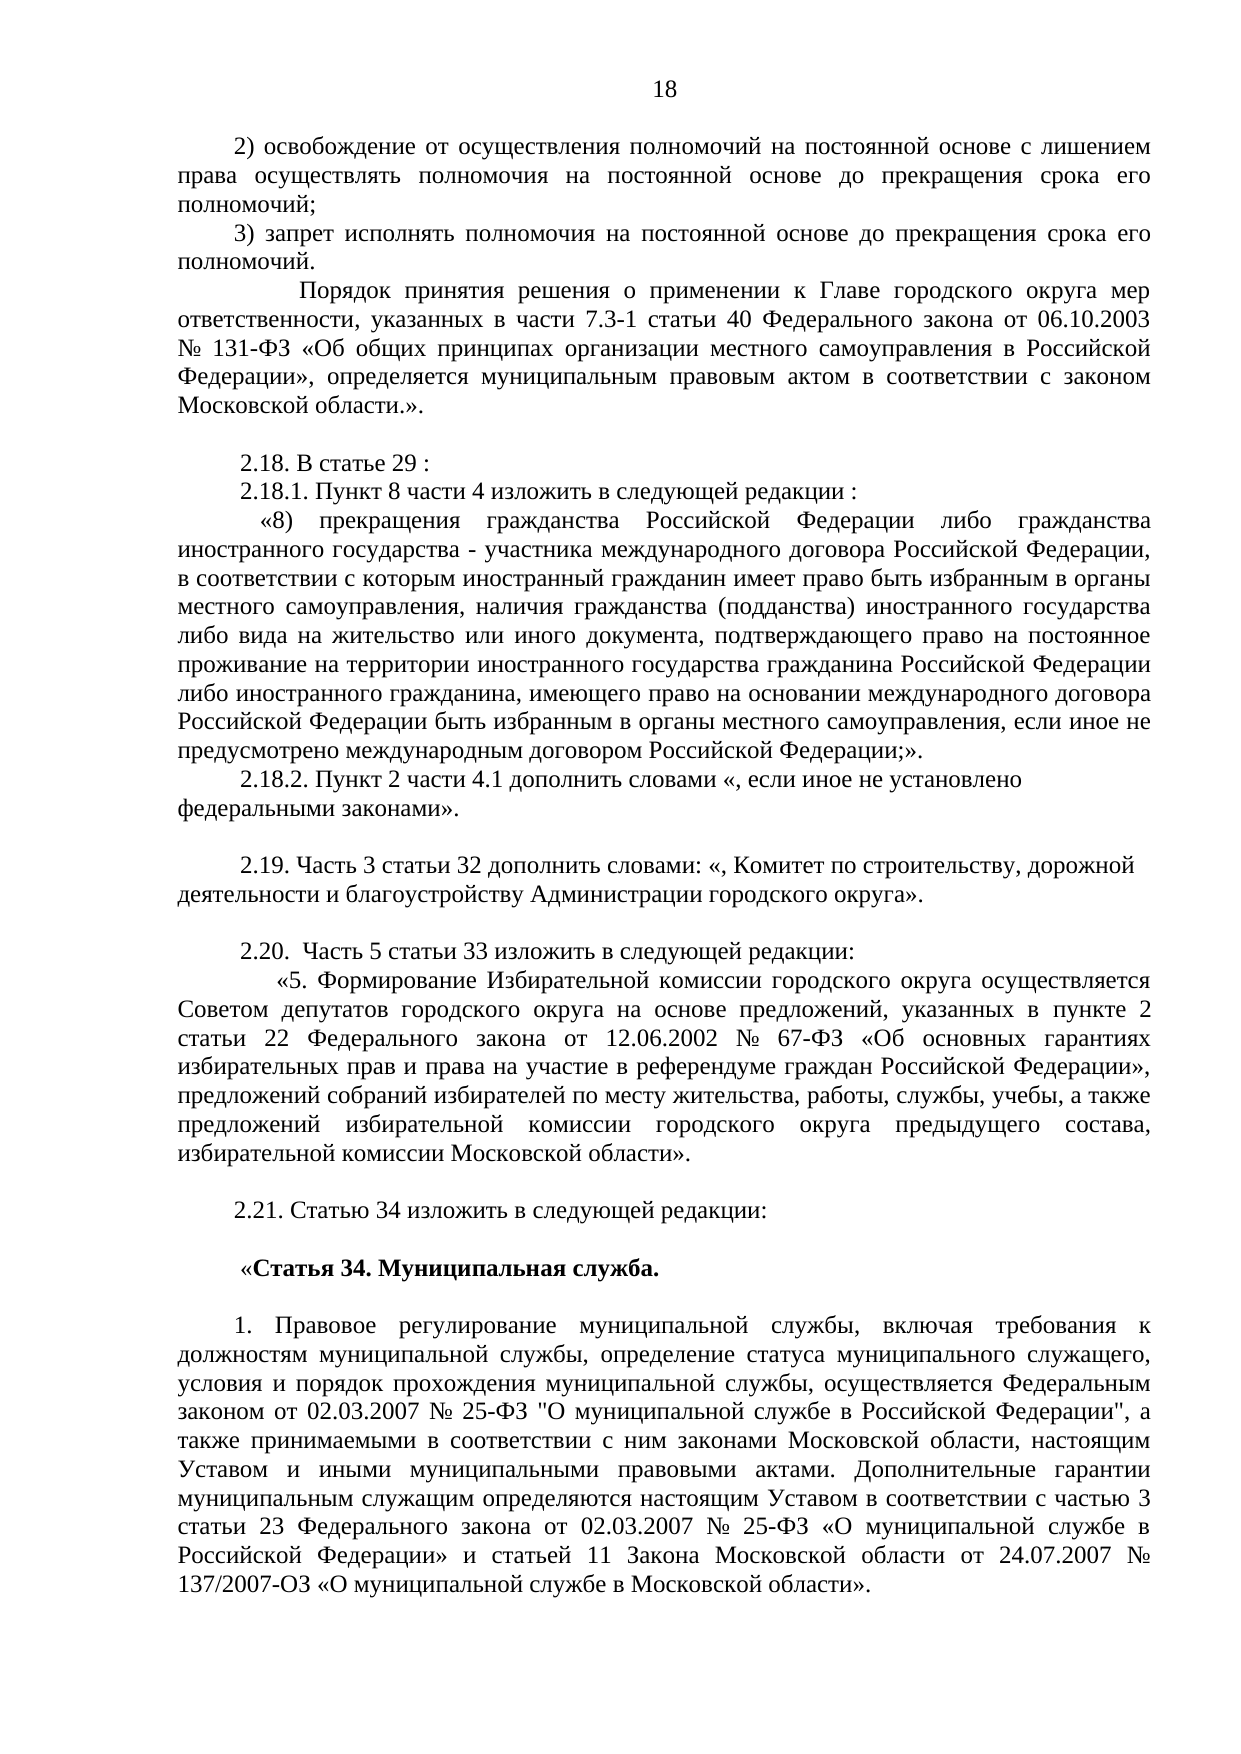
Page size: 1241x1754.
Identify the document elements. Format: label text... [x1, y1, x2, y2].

text 2.18.1. Пункт 8 части 4 изложить в следующей редакции : [240, 476, 1152, 505]
text «8) прекращения гражданства Российской Федерации либо гражданства иностранного государства - участника международного договора Российской Федерации, в соответствии с которым иностранный гражданин имеет право быть избранным в органы местного самоуправления, наличия гражданства (подданства) иностранного государства либо вида на жительство или иного документа, подтверждающего право на постоянное проживание на территории иностранного государства гражданина Российской Федерации либо иностранного гражданина, имеющего право на основании международного договора Российской Федерации быть избранным в органы местного самоуправления, если иное не предусмотрено международным договором Российской Федерации;». [177, 505, 1152, 764]
text 2.18. В статье 29 : [240, 448, 1152, 476]
text 2) освобождение от осуществления полномочий на постоянной основе с лишением права осуществлять полномочия на постоянной основе до прекращения срока его полномочий; [177, 131, 1152, 218]
text деятельности и благоустройству Администрации городского округа». [177, 879, 1152, 908]
text 3) запрет исполнять полномочия на постоянной основе до прекращения срока его полномочий. [177, 218, 1152, 275]
text 2.20. Часть 5 статьи 33 изложить в следующей редакции: [240, 936, 1152, 965]
text 1. Правовое регулирование муниципальной службы, включая требования к должностям муниципальной службы, определение статуса муниципального служащего, условия и порядок прохождения муниципальной службы, осуществляется Федеральным законом от 02.03.2007 № 25-ФЗ "О муниципальной службе в Российской Федерации", а также принимаемыми в соответствии с ним законами Московской области, настоящим Уставом и иными муниципальными правовыми актами. Дополнительные гарантии муниципальным служащим определяются настоящим Уставом в соответствии с частью 3 статьи 23 Федерального закона от 02.03.2007 № 25-ФЗ «О муниципальной службе в Российской Федерации» и статьей 11 Закона Московской области от 24.07.2007 № 137/2007-ОЗ «О муниципальной службе в Московской области». [177, 1310, 1152, 1598]
text 2.21. Статью 34 изложить в следующей редакции: [177, 1195, 1152, 1224]
text 2.19. Часть 3 статьи 32 дополнить словами: «, Комитет по строительству, дорожной [240, 850, 1152, 879]
text «5. Формирование Избирательной комиссии городского округа осуществляется Советом депутатов городского округа на основе предложений, указанных в пункте 2 статьи 22 Федерального закона от 12.06.2002 № 67-ФЗ «Об основных гарантиях избирательных прав и права на участие в референдуме граждан Российской Федерации», предложений собраний избирателей по месту жительства, работы, службы, учебы, а также предложений избирательной комиссии городского округа предыдущего состава, избирательной комиссии Московской области». [177, 965, 1152, 1166]
text федеральными законами». [177, 793, 1152, 821]
text 2.18.2. Пункт 2 части 4.1 дополнить словами «, если иное не установлено [240, 764, 1152, 793]
text «Статья 34. Муниципальная служба. [240, 1253, 1152, 1281]
text Порядок принятия решения о применении к Главе городского округа мер ответственности, указанных в части 7.3-1 статьи 40 Федерального закона от 06.10.2003 № 131-ФЗ «Об общих принципах организации местного самоуправления в Российской Федерации», определяется муниципальным правовым актом в соответствии с законом Московской области.». [177, 275, 1152, 419]
